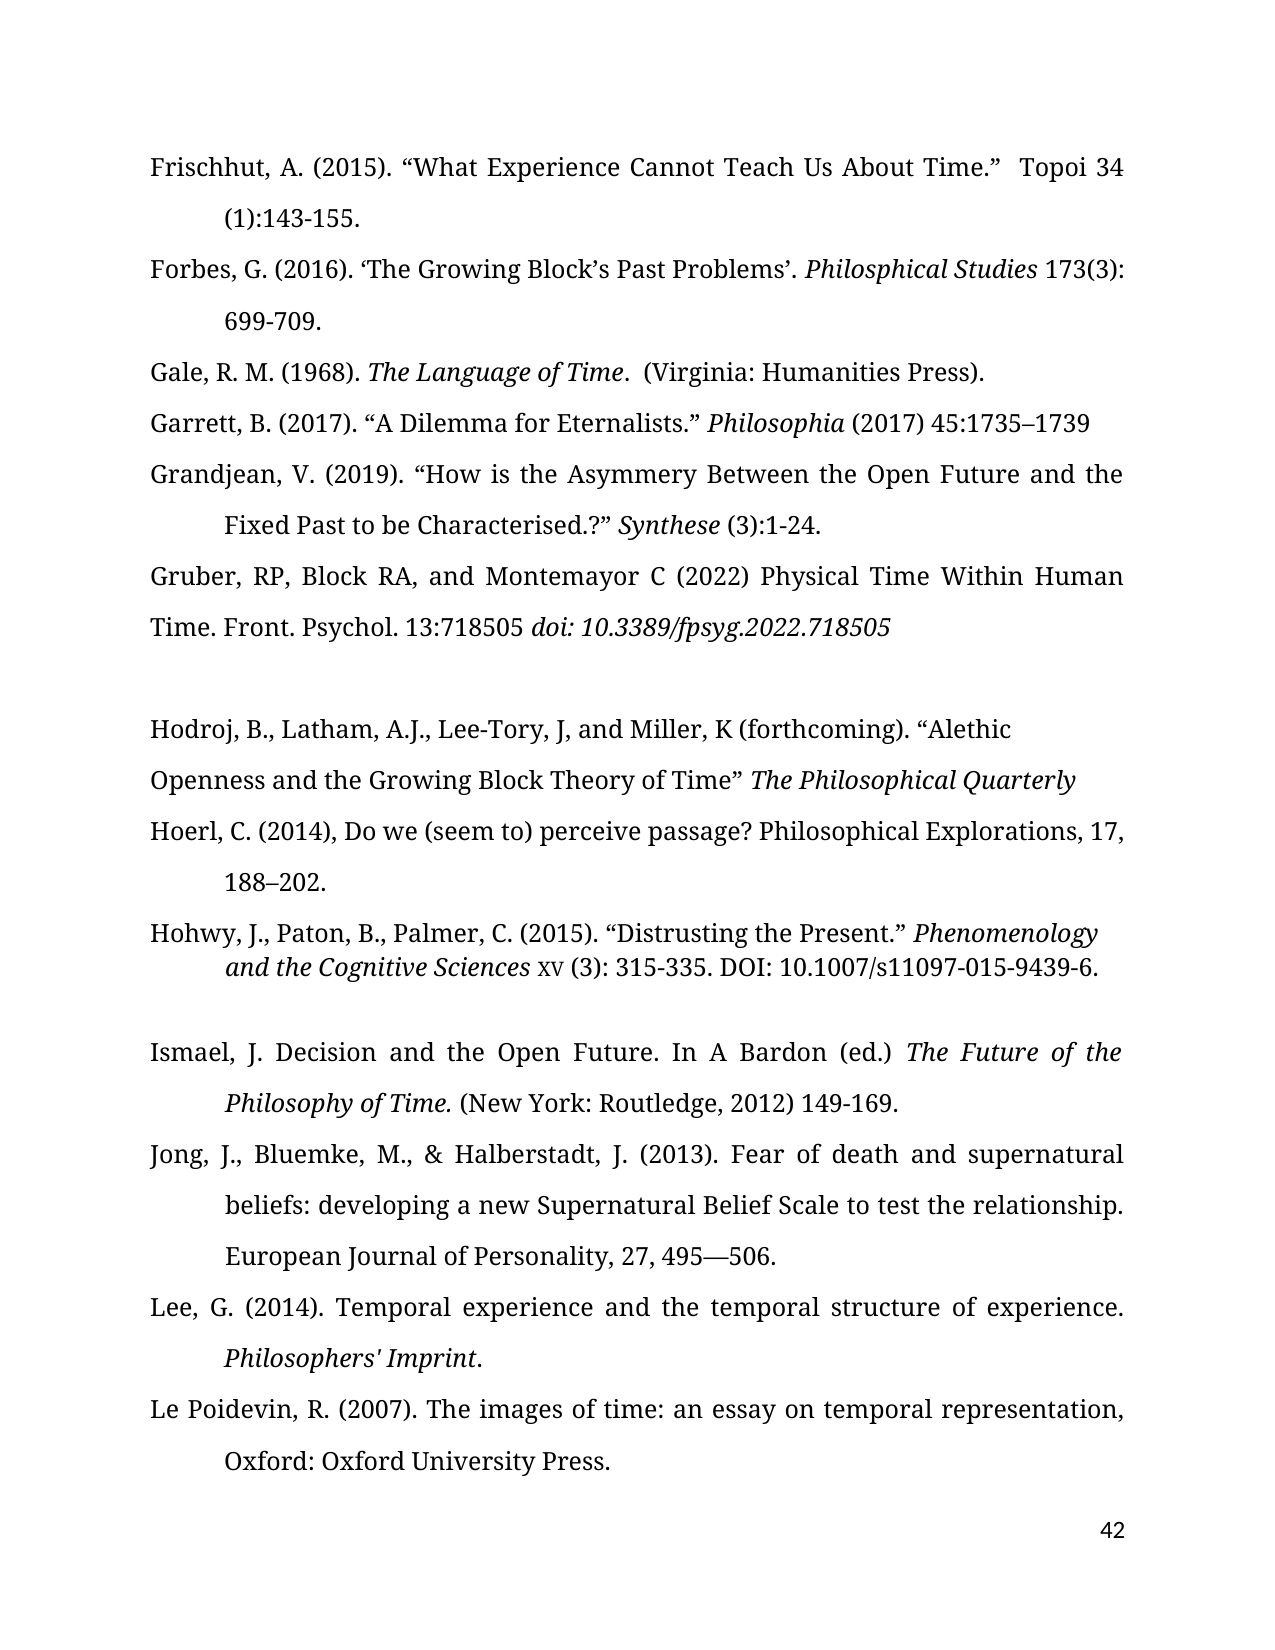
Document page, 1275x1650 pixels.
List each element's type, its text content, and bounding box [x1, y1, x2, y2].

text Garrett, B. (2017). “A Dilemma for Eternalists.” Philosophia (2017) 45:1735–1739 [150, 405, 1125, 439]
text Jong, J., Bluemke, M., & Halberstadt, J. (2013). Fear of death and supernatural beliefs: developing a new Supernatural Belief Scale to test the relationship. European Journal of Personality, 27, 495—506. [150, 1137, 1125, 1273]
text Grandjean, V. (2019). “How is the Asymmery Between the Open Future and the Fixed Past to be Characterised.?” Synthese (3):1-24. [150, 456, 1125, 541]
text Frischhut, A. (2015). “What Experience Cannot Teach Us About Time.” Topoi 34 (1):143-155. [150, 150, 1125, 235]
text Forbes, G. (2016). ‘The Growing Block’s Past Problems’. Philosphical Studies 173(3): 699-709. [150, 252, 1125, 337]
text Lee, G. (2014). Temporal experience and the temporal structure of experience. Philosophers' Imprint. [150, 1290, 1125, 1375]
text Ismael, J. Decision and the Open Future. In A Bardon (ed.) The Future of the Philosophy of Time. (New York: Routledge, 2012) 149-169. [150, 1035, 1125, 1120]
text Gale, R. M. (1968). The Language of Time. (Virginia: Humanities Press). [150, 354, 1125, 388]
text Hohwy, J., Paton, B., Palmer, C. (2015). “Distrusting the Present.” Phenomenology and the Cognitive Sciences xv (3): 315-335. DOI: 10.1007/s11097-015-9439-6. [150, 916, 1125, 984]
text Hoerl, C. (2014), Do we (seem to) perceive passage? Philosophical Explorations, 17, 188–202. [150, 813, 1125, 899]
text Le Poidevin, R. (2007). The images of time: an essay on temporal representation, Oxford: Oxford University Press. [150, 1392, 1125, 1477]
text Gruber, RP, Block RA, and Montemayor C (2022) Physical Time Within Human Time. Front. Psychol. 13:718505 doi: 10.3389/fpsyg.2022.718505 [150, 558, 1125, 643]
text Hodroj, B., Latham, A.J., Lee-Tory, J, and Miller, K (forthcoming). “Alethic Openness and the Growing Block Theory of Time” The Philosophical Quarterly [150, 711, 1125, 797]
